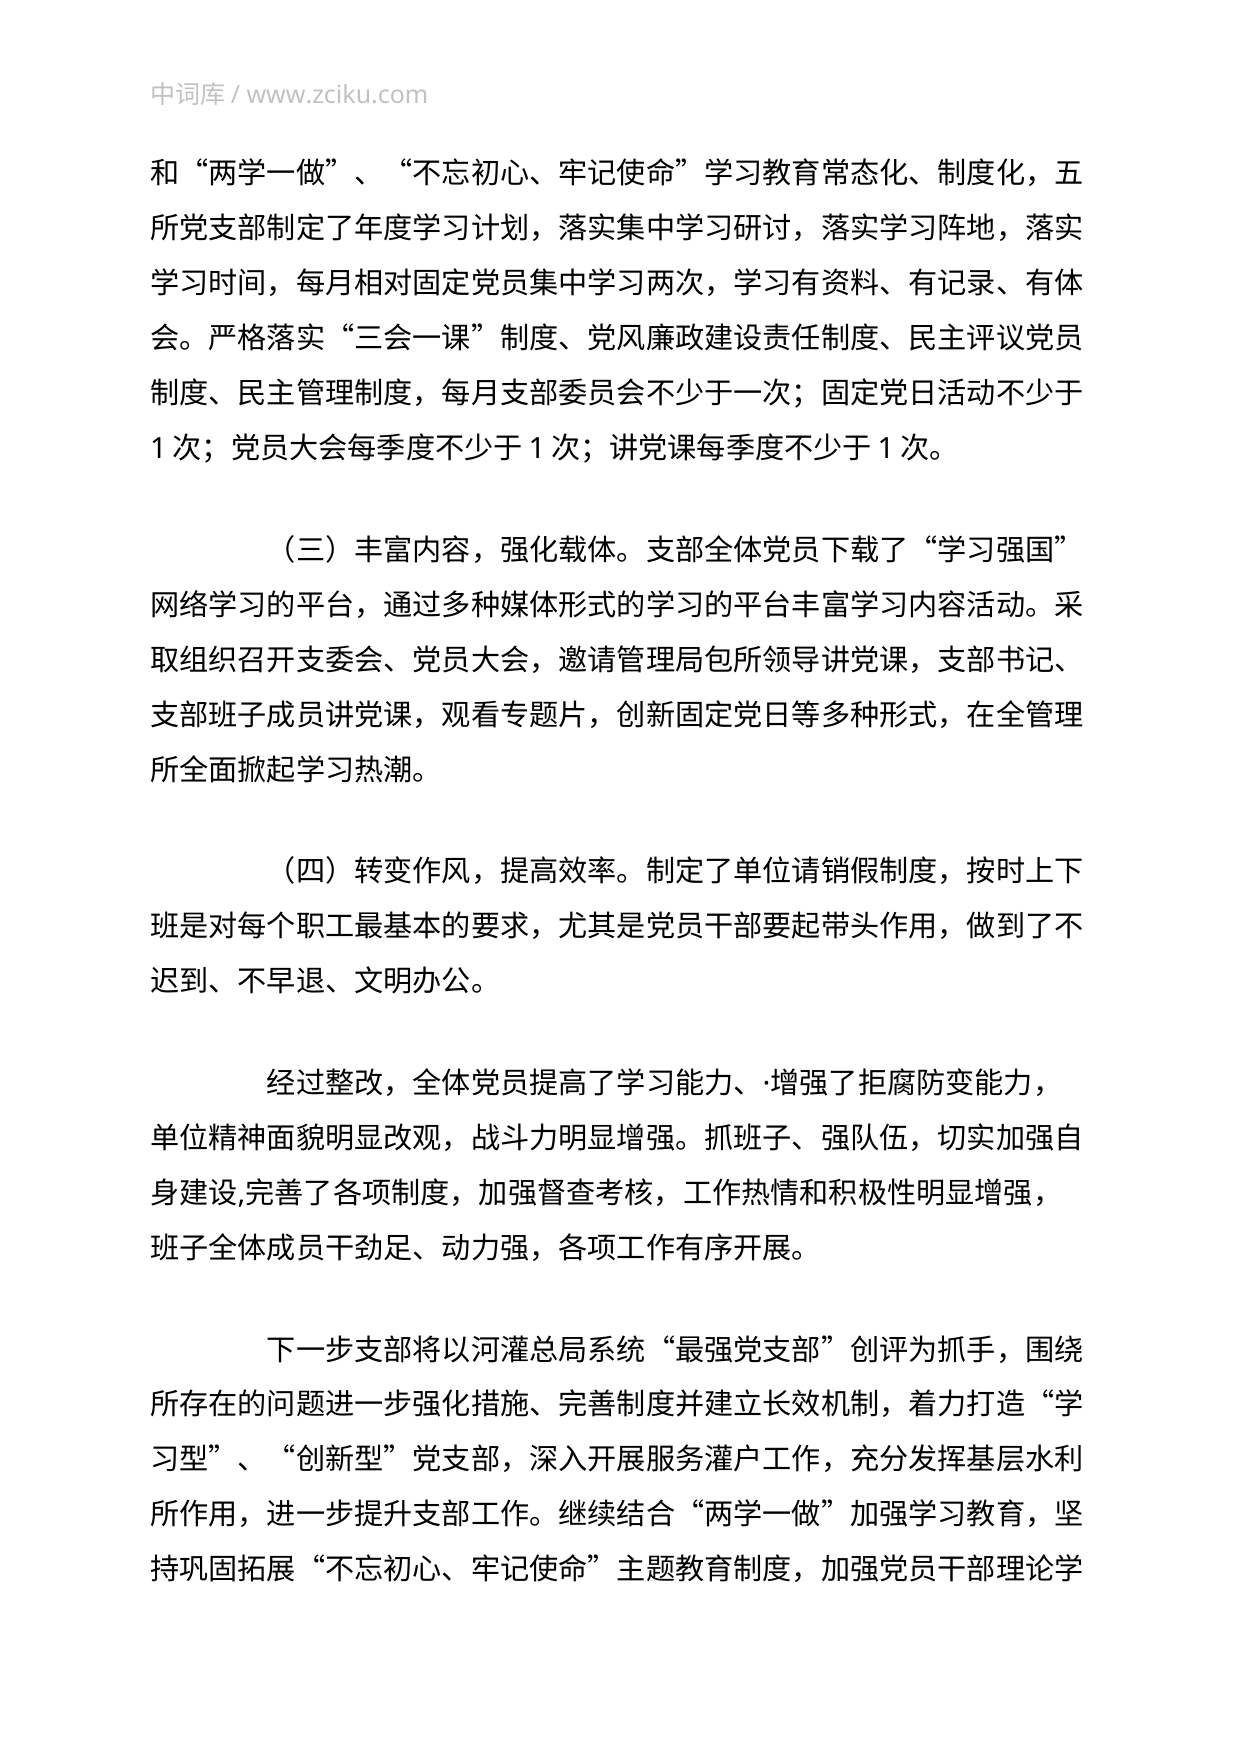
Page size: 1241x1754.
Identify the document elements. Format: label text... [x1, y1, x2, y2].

text （三）丰富内容，强化载体。支部全体党员下载了“学习强国”网络学习的平台，通过多种媒体形式的学习的平台丰富学习内容活动。采取组织召开支委会、党员大会，邀请管理局包所领导讲党课，支部书记、支部班子成员讲党课，观看专题片，创新固定党日等多种形式，在全管理所全面掀起学习热潮。 [150, 526, 1090, 788]
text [150, 1326, 1090, 1588]
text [150, 150, 1090, 467]
text 经过整改，全体党员提高了学习能力、·增强了拒腐防变能力，单位精神面貌明显改观，战斗力明显增强。抓班子、强队伍，切实加强自身建设,完善了各项制度，加强督查考核，工作热情和积极性明显增强，班子全体成员干劲足、动力强，各项工作有序开展。 [150, 1059, 1090, 1267]
text （四）转变作风，提高效率。制定了单位请销假制度，按时上下班是对每个职工最基本的要求，尤其是党员干部要起带头作用，做到了不迟到、不早退、文明办公。 [150, 848, 1090, 1000]
